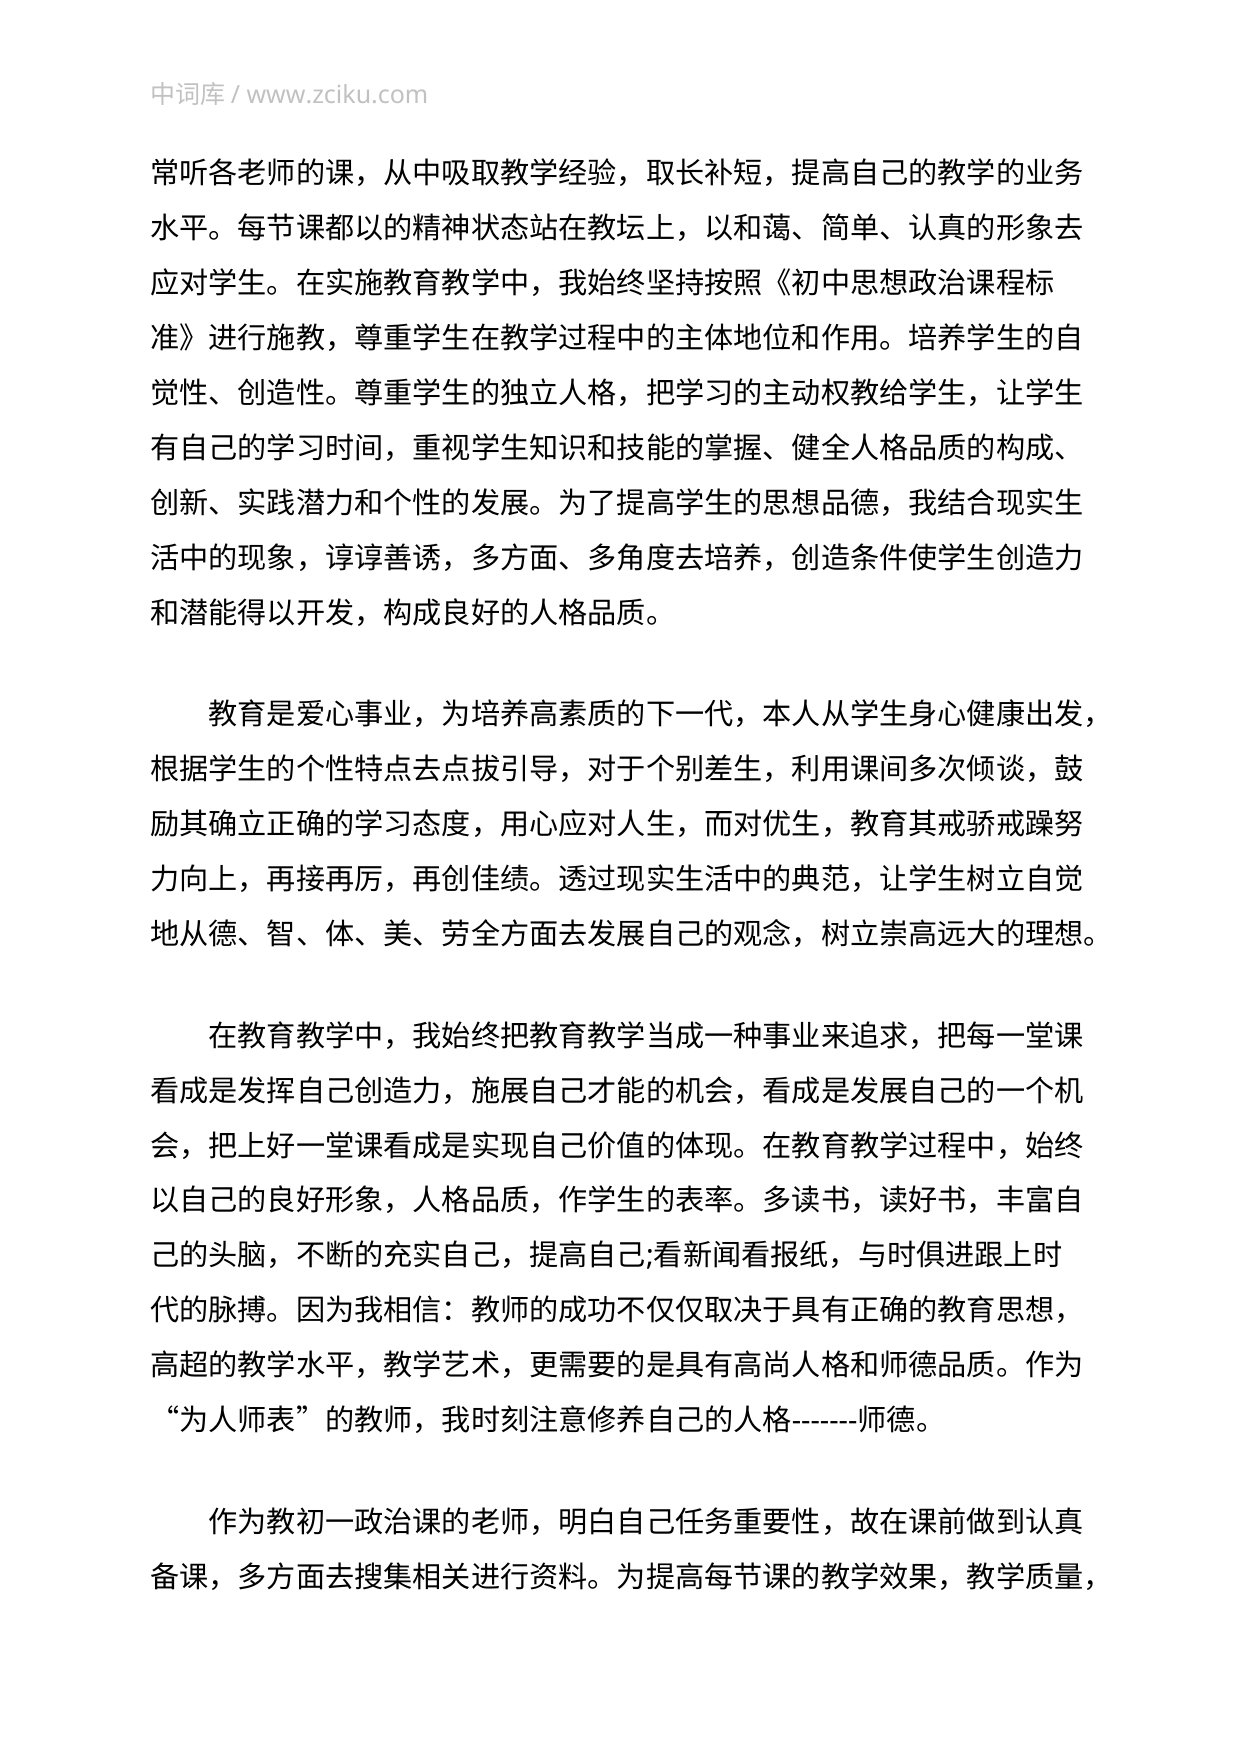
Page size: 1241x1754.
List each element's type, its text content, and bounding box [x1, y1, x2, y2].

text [150, 1499, 1090, 1596]
text 教育是爱心事业，为培养高素质的下一代，本人从学生身心健康出发，根据学生的个性特点去点拔引导，对于个别差生，利用课间多次倾谈，鼓励其确立正确的学习态度，用心应对人生，而对优生，教育其戒骄戒躁努力向上，再接再厉，再创佳绩。透过现实生活中的典范，让学生树立自觉地从德、智、体、美、劳全方面去发展自己的观念，树立崇高远大的理想。 [150, 691, 1090, 953]
text 在教育教学中，我始终把教育教学当成一种事业来追求，把每一堂课看成是发挥自己创造力，施展自己才能的机会，看成是发展自己的一个机会，把上好一堂课看成是实现自己价值的体现。在教育教学过程中，始终以自己的良好形象，人格品质，作学生的表率。多读书，读好书，丰富自己的头脑，不断的充实自己，提高自己;看新闻看报纸，与时俱进跟上时代的脉搏。因为我相信：教师的成功不仅仅取决于具有正确的教育思想，高超的教学水平，教学艺术，更需要的是具有高尚人格和师德品质。作为“为人师表”的教师，我时刻注意修养自己的人格-------师德。 [150, 1012, 1090, 1439]
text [150, 150, 1090, 631]
